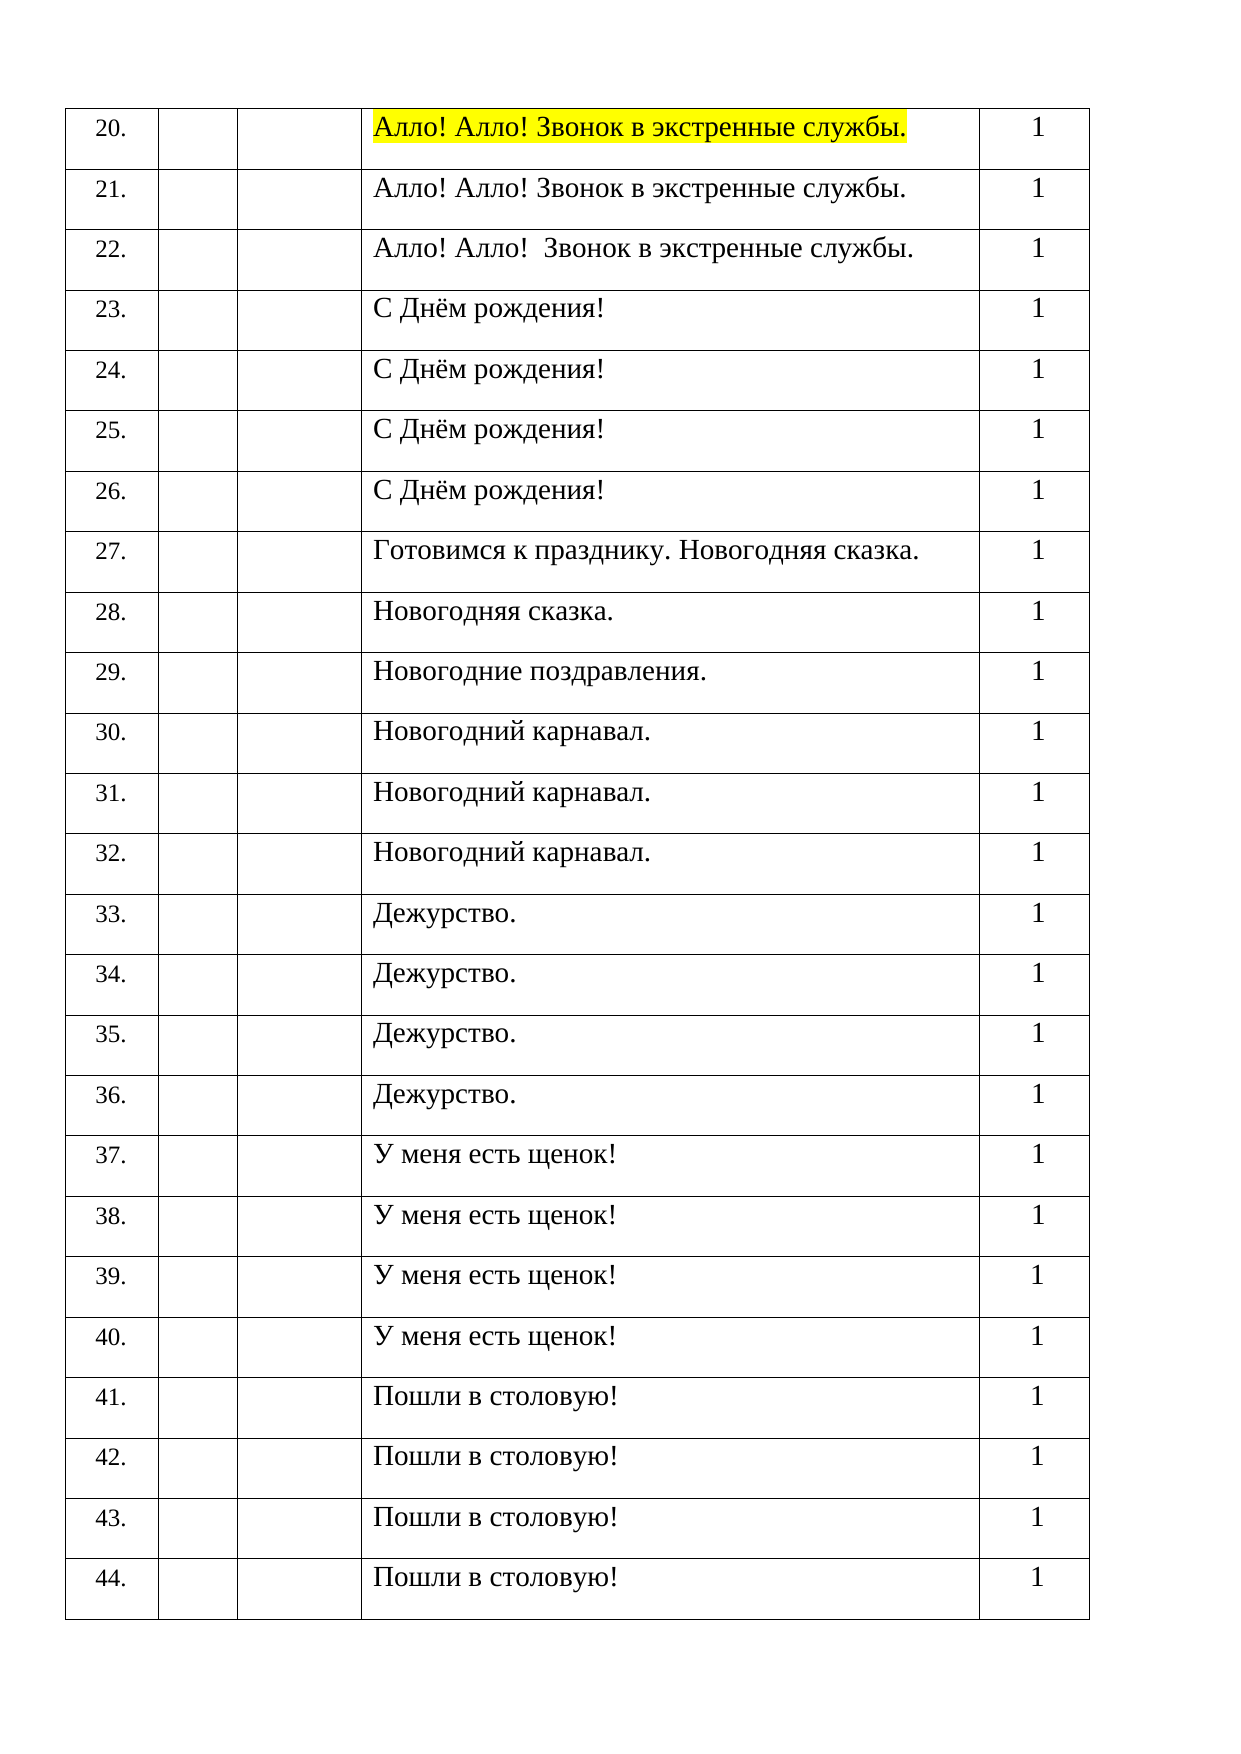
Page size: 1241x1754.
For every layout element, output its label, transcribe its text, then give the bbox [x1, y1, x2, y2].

table_cell [159, 109, 237, 169]
table_cell 1 [980, 1076, 1089, 1135]
table_cell [159, 351, 237, 410]
table_cell [66, 472, 158, 531]
table_cell [66, 1136, 158, 1196]
table_cell [66, 593, 158, 652]
table_cell [159, 1257, 237, 1317]
table_cell [66, 109, 158, 169]
table_cell 1 [980, 1378, 1089, 1437]
table_cell [238, 1439, 361, 1498]
table_cell [238, 411, 361, 471]
table_cell [238, 1136, 361, 1196]
table_cell [159, 1559, 237, 1619]
table_cell Дежурство. [362, 1016, 979, 1075]
table_cell Пошли в столовую! [362, 1439, 979, 1498]
table_cell 1 [980, 1136, 1089, 1196]
table_cell [66, 1257, 158, 1317]
table_cell [238, 472, 361, 531]
table_cell [159, 411, 237, 471]
table_cell 1 [980, 109, 1089, 169]
table_cell [238, 834, 361, 894]
table_cell [238, 532, 361, 592]
table_cell С Днём рождения! [362, 351, 979, 410]
table_cell [66, 714, 158, 773]
table_cell 1 [980, 1016, 1089, 1075]
table_cell [238, 1257, 361, 1317]
table_cell [238, 1016, 361, 1075]
table_cell 1 [980, 955, 1089, 1014]
table_cell С Днём рождения! [362, 411, 979, 471]
table_cell [159, 532, 237, 592]
table_cell Новогодний карнавал. [362, 714, 979, 773]
table_cell Алло! Алло! Звонок в экстренные службы. [362, 170, 979, 229]
table_cell 1 [980, 1499, 1089, 1558]
table_cell [66, 411, 158, 471]
table_cell [159, 1499, 237, 1558]
table_cell [66, 774, 158, 833]
table_cell [66, 1439, 158, 1498]
table_cell [66, 170, 158, 229]
table_cell [238, 1197, 361, 1256]
table_cell 1 [980, 653, 1089, 712]
table_cell [66, 1318, 158, 1377]
table_cell [238, 895, 361, 954]
table_cell [66, 351, 158, 410]
table_cell 1 [980, 472, 1089, 531]
table_cell 1 [980, 291, 1089, 350]
table_cell [66, 1197, 158, 1256]
table_cell [238, 955, 361, 1014]
table_cell [66, 230, 158, 289]
table_cell [238, 351, 361, 410]
table_cell [159, 1318, 237, 1377]
table_cell У меня есть щенок! [362, 1136, 979, 1196]
table_cell 1 [980, 774, 1089, 833]
table_cell 1 [980, 1439, 1089, 1498]
table_cell 1 [980, 1559, 1089, 1619]
table_cell [238, 230, 361, 289]
table_cell [66, 532, 158, 592]
table_cell Пошли в столовую! [362, 1559, 979, 1619]
table_cell У меня есть щенок! [362, 1257, 979, 1317]
table_cell 1 [980, 895, 1089, 954]
table_cell [159, 895, 237, 954]
table_cell 1 [980, 170, 1089, 229]
table_cell 1 [980, 1257, 1089, 1317]
table_cell [66, 1076, 158, 1135]
table_cell [66, 1499, 158, 1558]
table_cell У меня есть щенок! [362, 1318, 979, 1377]
table_cell Пошли в столовую! [362, 1499, 979, 1558]
table_cell 1 [980, 714, 1089, 773]
table_cell 1 [980, 1318, 1089, 1377]
table_cell [238, 774, 361, 833]
table_cell Готовимся к празднику. Новогодняя сказка. [362, 532, 979, 592]
table_cell [66, 653, 158, 712]
table_cell [66, 834, 158, 894]
table_cell С Днём рождения! [362, 472, 979, 531]
table_cell Новогодняя сказка. [362, 593, 979, 652]
table_cell Новогодний карнавал. [362, 774, 979, 833]
table_cell [238, 1499, 361, 1558]
table_cell [238, 170, 361, 229]
table_cell [238, 1318, 361, 1377]
table_cell [238, 1559, 361, 1619]
table_cell Дежурство. [362, 895, 979, 954]
table_cell [159, 291, 237, 350]
table_cell [159, 774, 237, 833]
table_cell [159, 1439, 237, 1498]
table_cell У меня есть щенок! [362, 1197, 979, 1256]
table_cell [238, 653, 361, 712]
table_cell [159, 653, 237, 712]
table_cell 1 [980, 532, 1089, 592]
table_cell Новогодний карнавал. [362, 834, 979, 894]
table_cell 1 [980, 230, 1089, 289]
table_cell [238, 109, 361, 169]
table_cell [159, 1136, 237, 1196]
table_cell 1 [980, 411, 1089, 471]
table_cell [238, 1076, 361, 1135]
table_cell [159, 1378, 237, 1437]
table_cell [159, 230, 237, 289]
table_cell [362, 109, 979, 169]
table_cell [66, 291, 158, 350]
table_cell [159, 1197, 237, 1256]
table_cell 1 [980, 351, 1089, 410]
table_cell [66, 1378, 158, 1437]
table_cell 1 [980, 593, 1089, 652]
table_cell [66, 895, 158, 954]
table_cell [66, 955, 158, 1014]
table_cell 1 [980, 1197, 1089, 1256]
table_cell [66, 1559, 158, 1619]
table_cell [238, 1378, 361, 1437]
table_cell [159, 1076, 237, 1135]
table_cell Новогодние поздравления. [362, 653, 979, 712]
table_cell [159, 170, 237, 229]
table_cell 1 [980, 834, 1089, 894]
table_cell Дежурство. [362, 955, 979, 1014]
table_cell [66, 1016, 158, 1075]
table_cell [159, 593, 237, 652]
table_cell [238, 714, 361, 773]
table_cell [159, 1016, 237, 1075]
table_cell [238, 291, 361, 350]
table_cell Пошли в столовую! [362, 1378, 979, 1437]
table_cell С Днём рождения! [362, 291, 979, 350]
table_cell Алло! Алло! Звонок в экстренные службы. [362, 230, 979, 289]
table_cell Дежурство. [362, 1076, 979, 1135]
table_cell [238, 593, 361, 652]
table_cell [159, 834, 237, 894]
table_cell [159, 955, 237, 1014]
table_cell [159, 472, 237, 531]
table_cell [159, 714, 237, 773]
